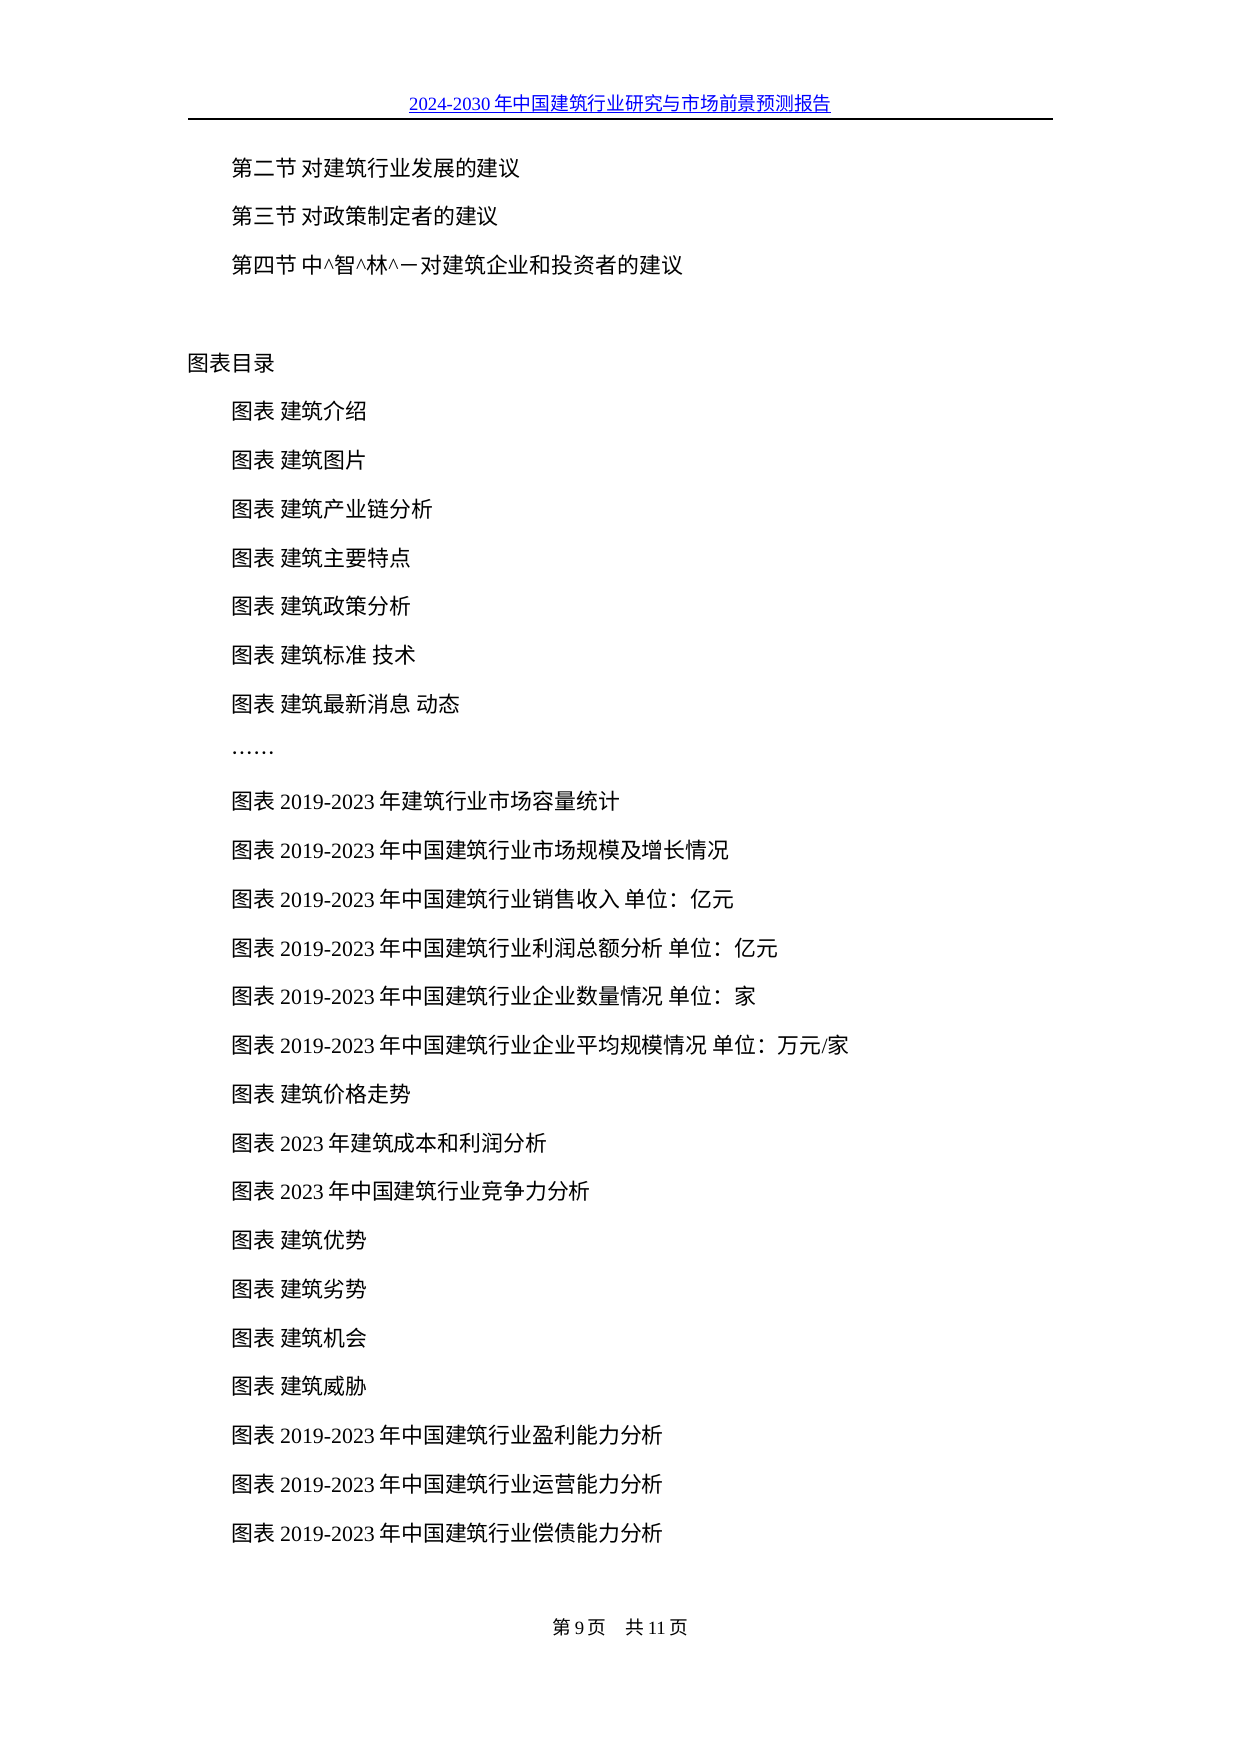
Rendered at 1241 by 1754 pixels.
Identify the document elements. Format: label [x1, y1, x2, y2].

text [187, 150, 1053, 1548]
